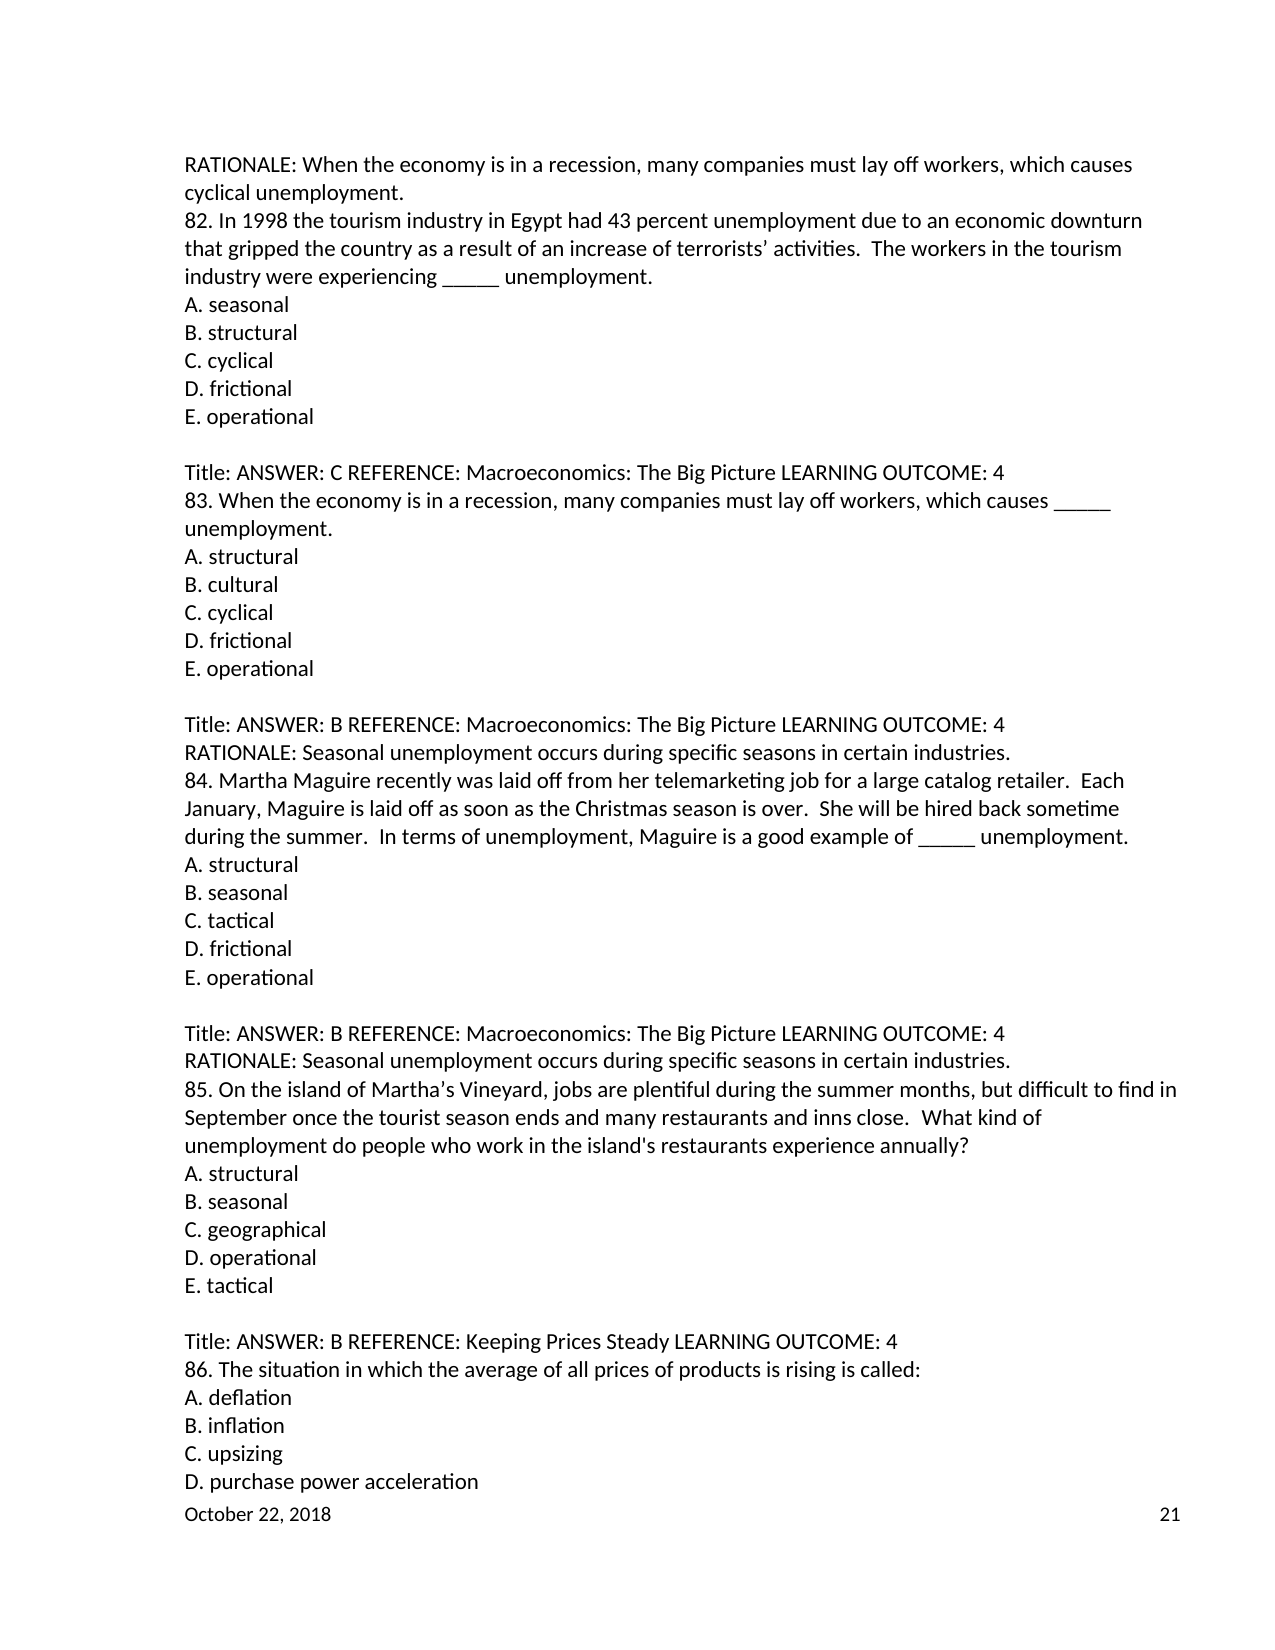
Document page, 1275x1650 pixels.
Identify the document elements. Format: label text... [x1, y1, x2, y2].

text D. purchase power acceleration [184, 1467, 1184, 1495]
text B. structural [184, 318, 1184, 346]
text E. tactical [184, 1271, 1184, 1299]
text D. frictional [184, 374, 1184, 402]
text 86. The situation in which the average of all prices of products is rising is called: [184, 1355, 1184, 1383]
text B. seasonal [184, 878, 1184, 907]
text 85. On the island of Martha’s Vineyard, jobs are plentiful during the summer months, but difficult to find in September once the tourist season ends and many restaurants and inns close. What kind of unemployment do people who work in the island's restaurants experience annually? [184, 1075, 1184, 1159]
text A. deflation [184, 1383, 1184, 1411]
text RATIONALE: When the economy is in a recession, many companies must lay off workers, which causes cyclical unemployment. [184, 150, 1184, 206]
text RATIONALE: Seasonal unemployment occurs during specific seasons in certain industries. [184, 738, 1184, 766]
text 83. When the economy is in a recession, many companies must lay off workers, which causes _____ unemployment. [184, 486, 1184, 542]
text C. cyclical [184, 598, 1184, 626]
text B. inflation [184, 1411, 1184, 1439]
text C. geographical [184, 1215, 1184, 1243]
text Title: ANSWER: B REFERENCE: Macroeconomics: The Big Picture LEARNING OUTCOME: 4 [184, 710, 1184, 738]
text Title: ANSWER: B REFERENCE: Macroeconomics: The Big Picture LEARNING OUTCOME: 4 [184, 1019, 1184, 1047]
text E. operational [184, 402, 1184, 430]
text RATIONALE: Seasonal unemployment occurs during specific seasons in certain industries. [184, 1047, 1184, 1075]
text E. operational [184, 654, 1184, 682]
text A. structural [184, 851, 1184, 878]
text 84. Martha Maguire recently was laid off from her telemarketing job for a large catalog retailer. Each January, Maguire is laid off as soon as the Christmas season is over. She will be hired back sometime during the summer. In terms of unemployment, Maguire is a good example of _____ unemployment. [184, 766, 1184, 851]
text A. structural [184, 542, 1184, 570]
text E. operational [184, 963, 1184, 991]
text Title: ANSWER: B REFERENCE: Keeping Prices Steady LEARNING OUTCOME: 4 [184, 1327, 1184, 1355]
text A. structural [184, 1159, 1184, 1187]
text Title: ANSWER: C REFERENCE: Macroeconomics: The Big Picture LEARNING OUTCOME: 4 [184, 458, 1184, 486]
text C. tactical [184, 907, 1184, 934]
text D. frictional [184, 934, 1184, 963]
text B. seasonal [184, 1187, 1184, 1215]
text C. upsizing [184, 1439, 1184, 1467]
text D. frictional [184, 626, 1184, 654]
text C. cyclical [184, 346, 1184, 374]
text B. cultural [184, 570, 1184, 598]
text A. seasonal [184, 290, 1184, 318]
text 82. In 1998 the tourism industry in Egypt had 43 percent unemployment due to an economic downturn that gripped the country as a result of an increase of terrorists’ activities. The workers in the tourism industry were experiencing _____ unemployment. [184, 206, 1184, 290]
text D. operational [184, 1243, 1184, 1271]
